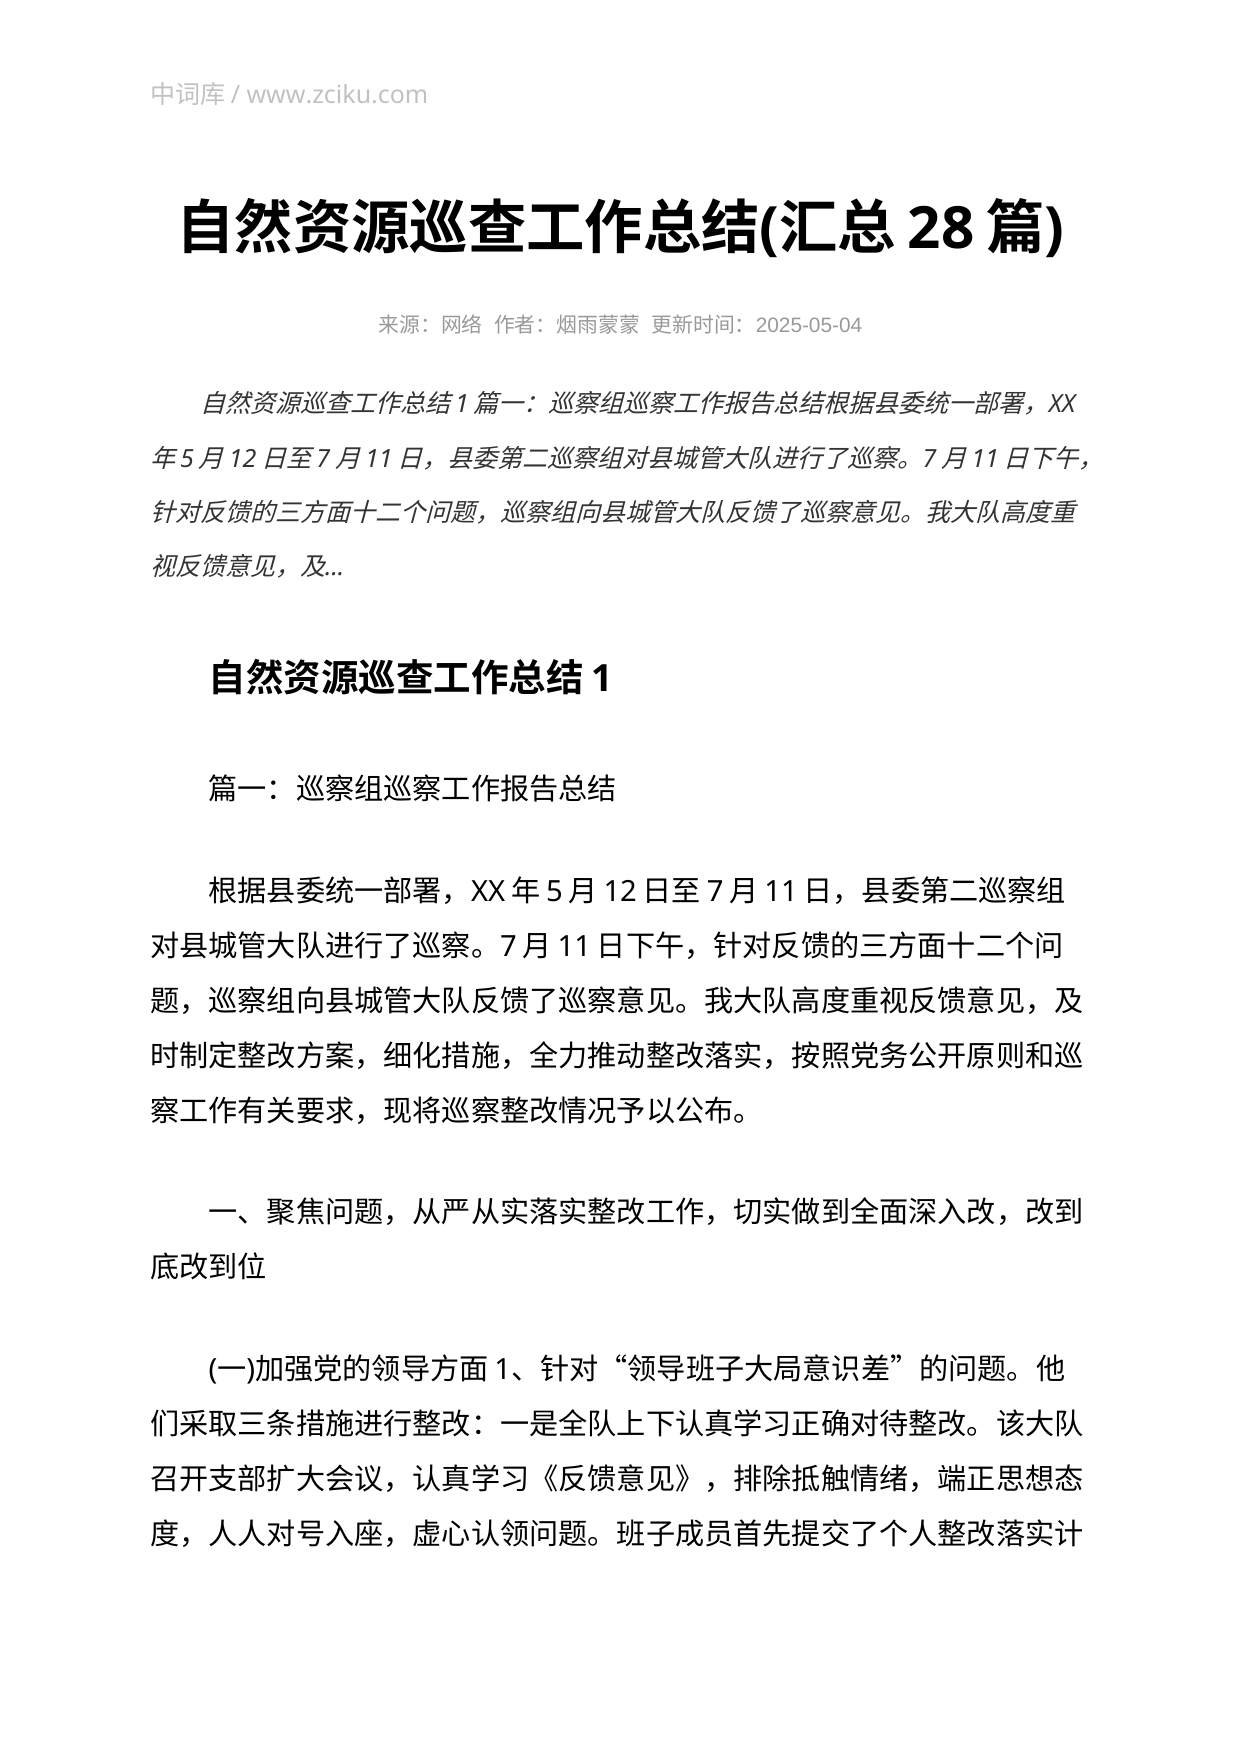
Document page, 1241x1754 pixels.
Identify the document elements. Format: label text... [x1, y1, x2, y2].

text 自然资源巡查工作总结1 [150, 648, 1090, 703]
text 自然资源巡查工作总结1篇一：巡察组巡察工作报告总结根据县委统一部署，XX年5月12日至7月11日，县委第二巡察组对县城管大队进行了巡察。7月11日下午，针对反馈的三方面十二个问题，巡察组向县城管大队反馈了巡察意见。我大队高度重视反馈意见，及... [150, 384, 1090, 583]
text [150, 1346, 1090, 1553]
text 根据县委统一部署，XX年5月12日至7月11日，县委第二巡察组对县城管大队进行了巡察。7月11日下午，针对反馈的三方面十二个问题，巡察组向县城管大队反馈了巡察意见。我大队高度重视反馈意见，及时制定整改方案，细化措施，全力推动整改落实，按照党务公开原则和巡察工作有关要求，现将巡察整改情况予以公布。 [150, 867, 1090, 1129]
text 一、聚焦问题，从严从实落实整改工作，切实做到全面深入改，改到底改到位 [150, 1189, 1090, 1286]
subtitle 自然资源巡查工作总结(汇总28篇) [150, 181, 1090, 266]
text 篇一：巡察组巡察工作报告总结 [150, 766, 1090, 808]
text 来源：网络 作者：烟雨蒙蒙 更新时间：2025-05-04 [150, 313, 1090, 337]
